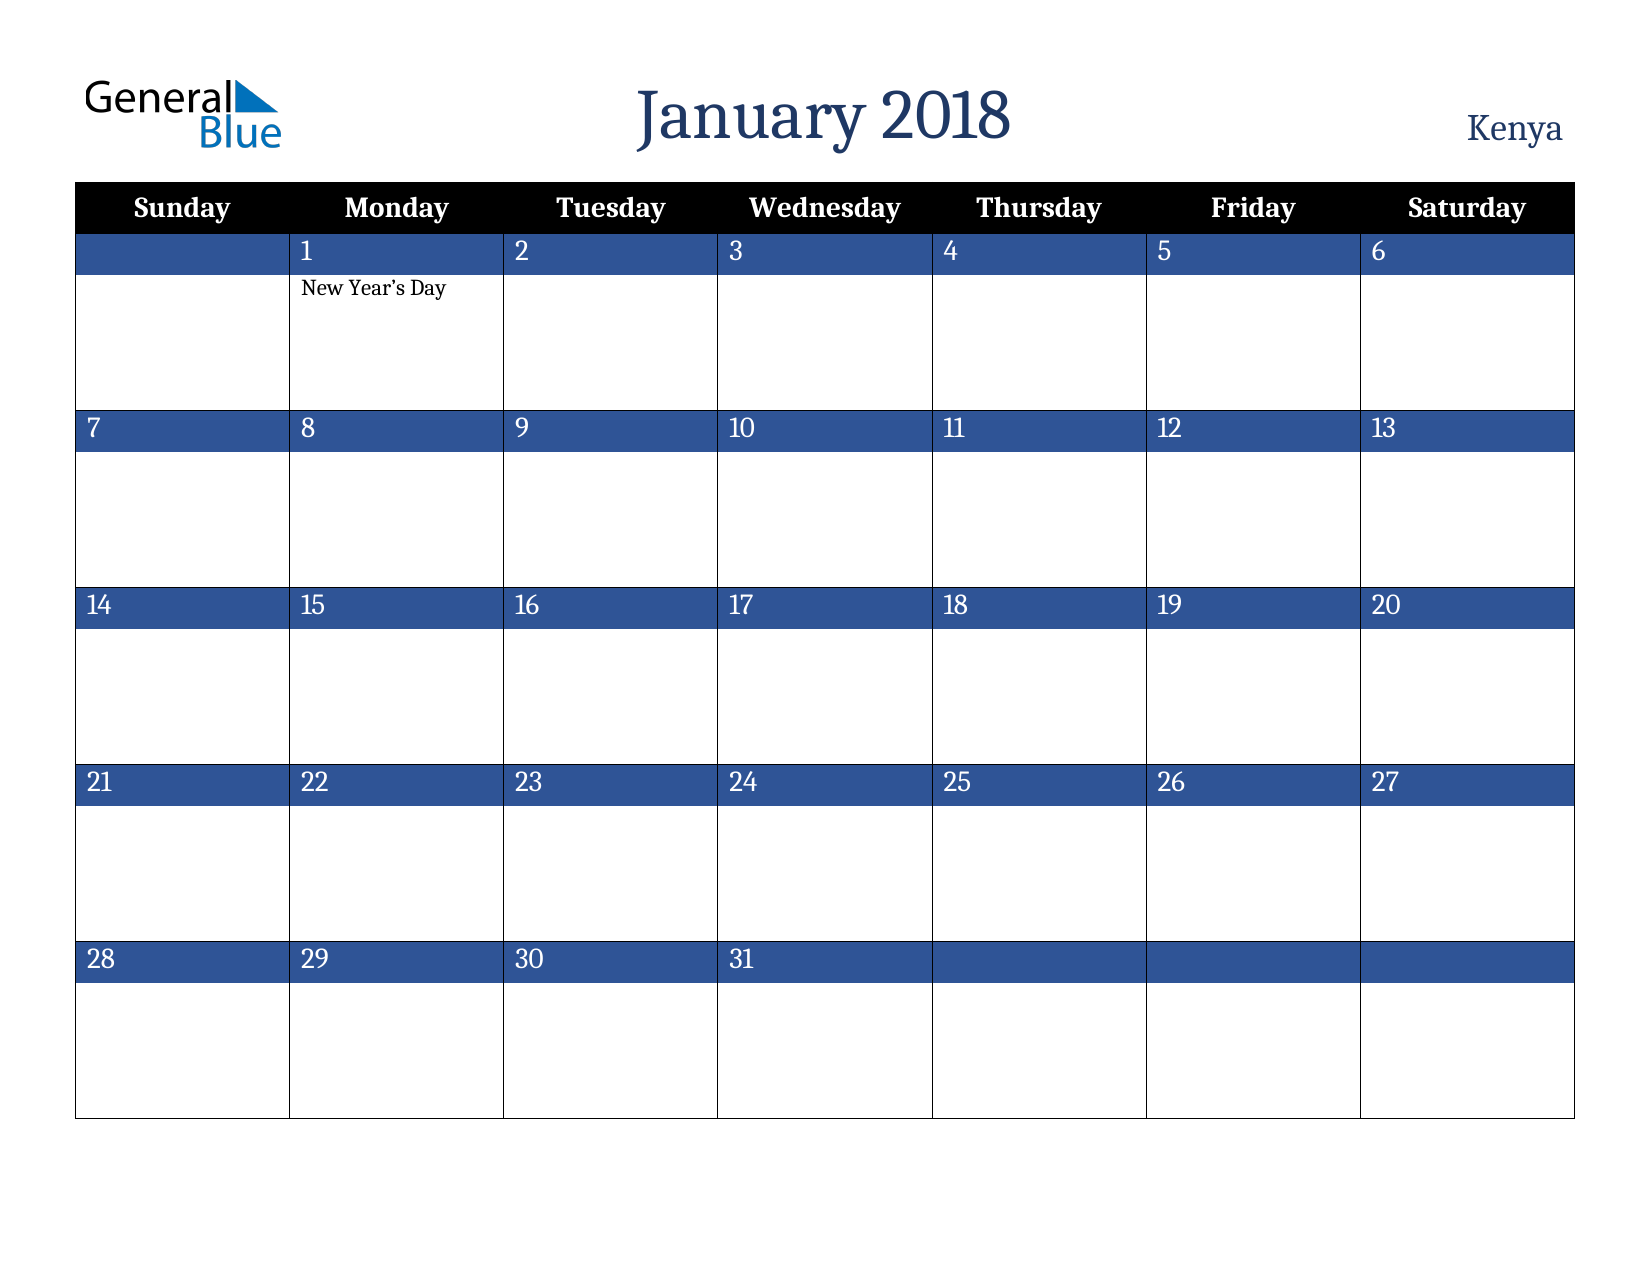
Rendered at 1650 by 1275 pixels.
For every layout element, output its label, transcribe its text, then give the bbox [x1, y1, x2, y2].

table_cell 3 [718, 234, 932, 275]
table_cell Wednesday [718, 183, 932, 233]
table_cell [1361, 452, 1574, 587]
table_cell [504, 629, 717, 764]
table_cell [1147, 806, 1360, 941]
table_cell [504, 806, 717, 941]
table_cell [718, 983, 932, 1118]
table_cell 8 [290, 411, 503, 452]
table_cell 11 [933, 411, 1146, 452]
table_cell [76, 452, 289, 587]
table_cell 4 [933, 234, 1146, 275]
table_cell 17 [718, 588, 932, 629]
table_cell 25 [933, 765, 1146, 806]
table_cell Sunday [76, 183, 289, 233]
table_cell [1361, 806, 1574, 941]
table_cell 24 [718, 765, 932, 806]
table_cell [933, 275, 1146, 410]
table_cell 2 [504, 234, 717, 275]
table_cell [504, 275, 717, 410]
table_cell [933, 629, 1146, 764]
table_cell [933, 452, 1146, 587]
table_cell 20 [1361, 588, 1574, 629]
table_cell [718, 452, 932, 587]
table_cell 19 [1147, 588, 1360, 629]
table_cell 22 [290, 765, 503, 806]
table_cell [1361, 275, 1574, 410]
table_cell [1147, 629, 1360, 764]
table_cell [933, 806, 1146, 941]
table_cell Thursday [933, 183, 1146, 233]
table_cell [290, 452, 503, 587]
table_cell [1147, 942, 1360, 983]
table_cell 6 [1361, 234, 1574, 275]
table_cell 9 [504, 411, 717, 452]
table_cell [1147, 983, 1360, 1118]
table_cell 12 [1147, 411, 1360, 452]
table_cell [1361, 629, 1574, 764]
table_cell 16 [504, 588, 717, 629]
table_cell 5 [1147, 234, 1360, 275]
table_cell 13 [1361, 411, 1574, 452]
table_cell New Year’s Day [290, 275, 503, 410]
table_cell [933, 983, 1146, 1118]
table_cell [718, 629, 932, 764]
table_cell 30 [504, 942, 717, 983]
table_cell 21 [76, 765, 289, 806]
table_cell 27 [1361, 765, 1574, 806]
table_cell 26 [1147, 765, 1360, 806]
table_cell [1361, 983, 1574, 1118]
table_cell [290, 983, 503, 1118]
table_header [76, 75, 503, 182]
table_cell [76, 806, 289, 941]
table_cell [1147, 452, 1360, 587]
table_cell 15 [290, 588, 503, 629]
table_cell [1147, 275, 1360, 410]
table_cell 10 [718, 411, 932, 452]
table_cell [718, 806, 932, 941]
table_cell 28 [76, 942, 289, 983]
table_cell Monday [290, 183, 503, 233]
table_cell [504, 452, 717, 587]
table_cell Friday [1147, 183, 1360, 233]
table_cell 14 [76, 588, 289, 629]
table_cell [933, 942, 1146, 983]
table_cell [718, 275, 932, 410]
table_cell [76, 629, 289, 764]
picture [86, 80, 281, 148]
table_cell [1361, 942, 1574, 983]
table_cell 31 [718, 942, 932, 983]
table_cell 7 [76, 411, 289, 452]
table_cell [290, 806, 503, 941]
table_cell [504, 983, 717, 1118]
table_cell 23 [504, 765, 717, 806]
table_cell 29 [290, 942, 503, 983]
table_cell [76, 983, 289, 1118]
table_cell [290, 629, 503, 764]
table_header Kenya [1146, 75, 1574, 182]
table_cell 18 [933, 588, 1146, 629]
table_cell 1 [290, 234, 503, 275]
table_cell [76, 275, 289, 410]
table_header January 2018 [504, 75, 1146, 182]
table_cell Saturday [1361, 183, 1574, 233]
table_cell Tuesday [504, 183, 717, 233]
table_cell [76, 234, 289, 275]
